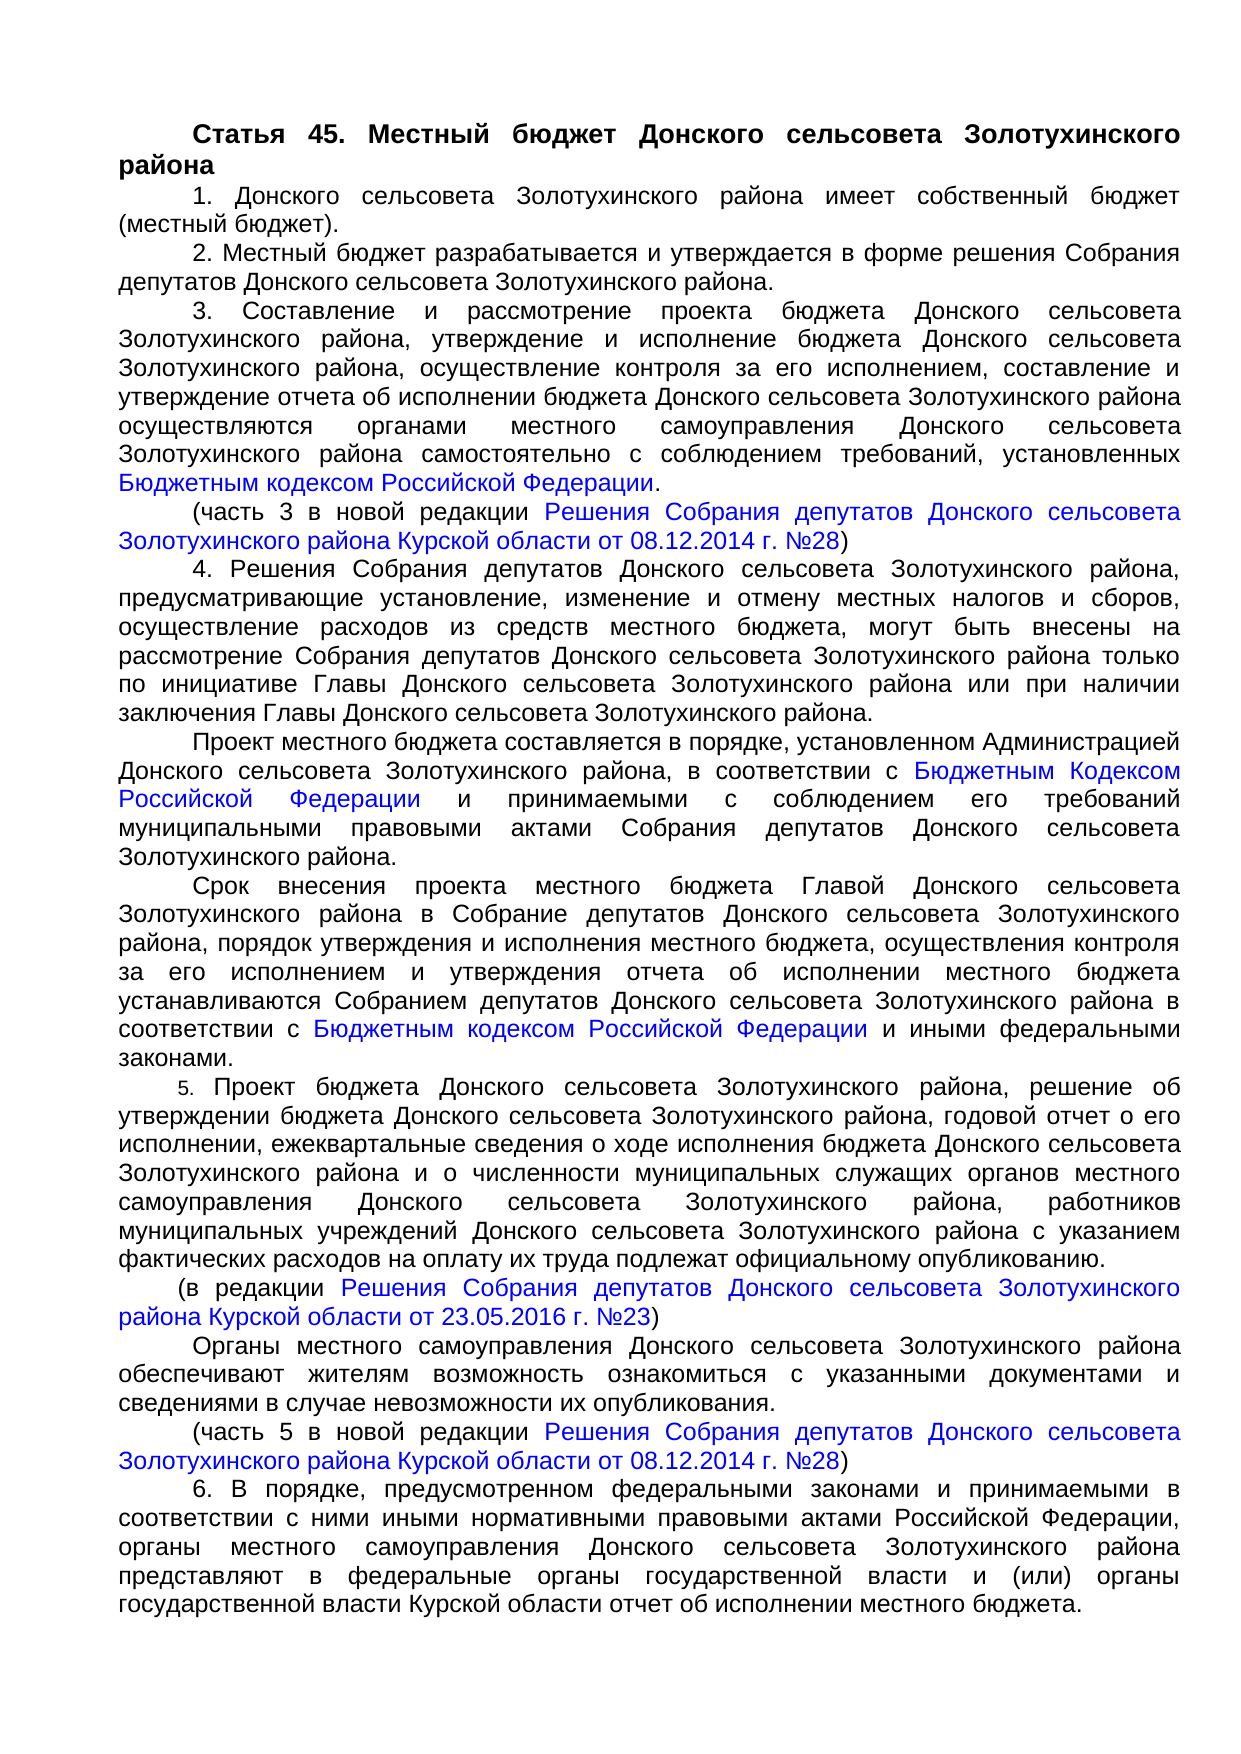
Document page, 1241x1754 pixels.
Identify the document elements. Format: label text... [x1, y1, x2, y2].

text Статья 45. Местный бюджет Донского сельсовета Золотухинского района [118, 118, 1181, 181]
text Проект местного бюджета составляется в порядке, установленном Администрацией Донского сельсовета Золотухинского района, в соответствии с Бюджетным Кодексом Российской Федерации и принимаемыми с соблюдением его требований муниципальными правовыми актами Собрания депутатов Донского сельсовета Золотухинского района. [118, 727, 1181, 871]
text 1. Донского сельсовета Золотухинского района имеет собственный бюджет (местный бюджет). [118, 181, 1181, 238]
text 5. Проект бюджета Донского сельсовета Золотухинского района, решение об утверждении бюджета Донского сельсовета Золотухинского района, годовой отчет о его исполнении, ежеквартальные сведения о ходе исполнения бюджета Донского сельсовета Золотухинского района и о численности муниципальных служащих органов местного самоуправления Донского сельсовета Золотухинского района, работников муниципальных учреждений Донского сельсовета Золотухинского района с указанием фактических расходов на оплату их труда подлежат официальному опубликованию. [118, 1072, 1181, 1273]
text Органы местного самоуправления Донского сельсовета Золотухинского района обеспечивают жителям возможность ознакомиться с указанными документами и сведениями в случае невозможности их опубликования. [118, 1331, 1181, 1417]
text (в редакции Решения Собрания депутатов Донского сельсовета Золотухинского района Курской области от 23.05.2016 г. №23) [118, 1273, 1181, 1331]
text 3. Составление и рассмотрение проекта бюджета Донского сельсовета Золотухинского района, утверждение и исполнение бюджета Донского сельсовета Золотухинского района, осуществление контроля за его исполнением, составление и утверждение отчета об исполнении бюджета Донского сельсовета Золотухинского района осуществляются органами местного самоуправления Донского сельсовета Золотухинского района самостоятельно с соблюдением требований, установленных Бюджетным кодексом Российской Федерации. [118, 296, 1181, 497]
text 2. Местный бюджет разрабатывается и утверждается в форме решения Собрания депутатов Донского сельсовета Золотухинского района. [118, 238, 1181, 296]
text Срок внесения проекта местного бюджета Главой Донского сельсовета Золотухинского района в Собрание депутатов Донского сельсовета Золотухинского района, порядок утверждения и исполнения местного бюджета, осуществления контроля за его исполнением и утверждения отчета об исполнении местного бюджета устанавливаются Собранием депутатов Донского сельсовета Золотухинского района в соответствии с Бюджетным кодексом Российской Федерации и иными федеральными законами. [118, 871, 1181, 1072]
text 4. Решения Собрания депутатов Донского сельсовета Золотухинского района, предусматривающие установление, изменение и отмену местных налогов и сборов, осуществление расходов из средств местного бюджета, могут быть внесены на рассмотрение Собрания депутатов Донского сельсовета Золотухинского района только по инициативе Главы Донского сельсовета Золотухинского района или при наличии заключения Главы Донского сельсовета Золотухинского района. [118, 554, 1181, 727]
text (часть 3 в новой редакции Решения Собрания депутатов Донского сельсовета Золотухинского района Курской области от 08.12.2014 г. №28) [118, 497, 1181, 554]
text 6. В порядке, предусмотренном федеральными законами и принимаемыми в соответствии с ними иными нормативными правовыми актами Российской Федерации, органы местного самоуправления Донского сельсовета Золотухинского района представляют в федеральные органы государственной власти и (или) органы государственной власти Курской области отчет об исполнении местного бюджета. [118, 1474, 1181, 1618]
text (часть 5 в новой редакции Решения Собрания депутатов Донского сельсовета Золотухинского района Курской области от 08.12.2014 г. №28) [118, 1417, 1181, 1474]
